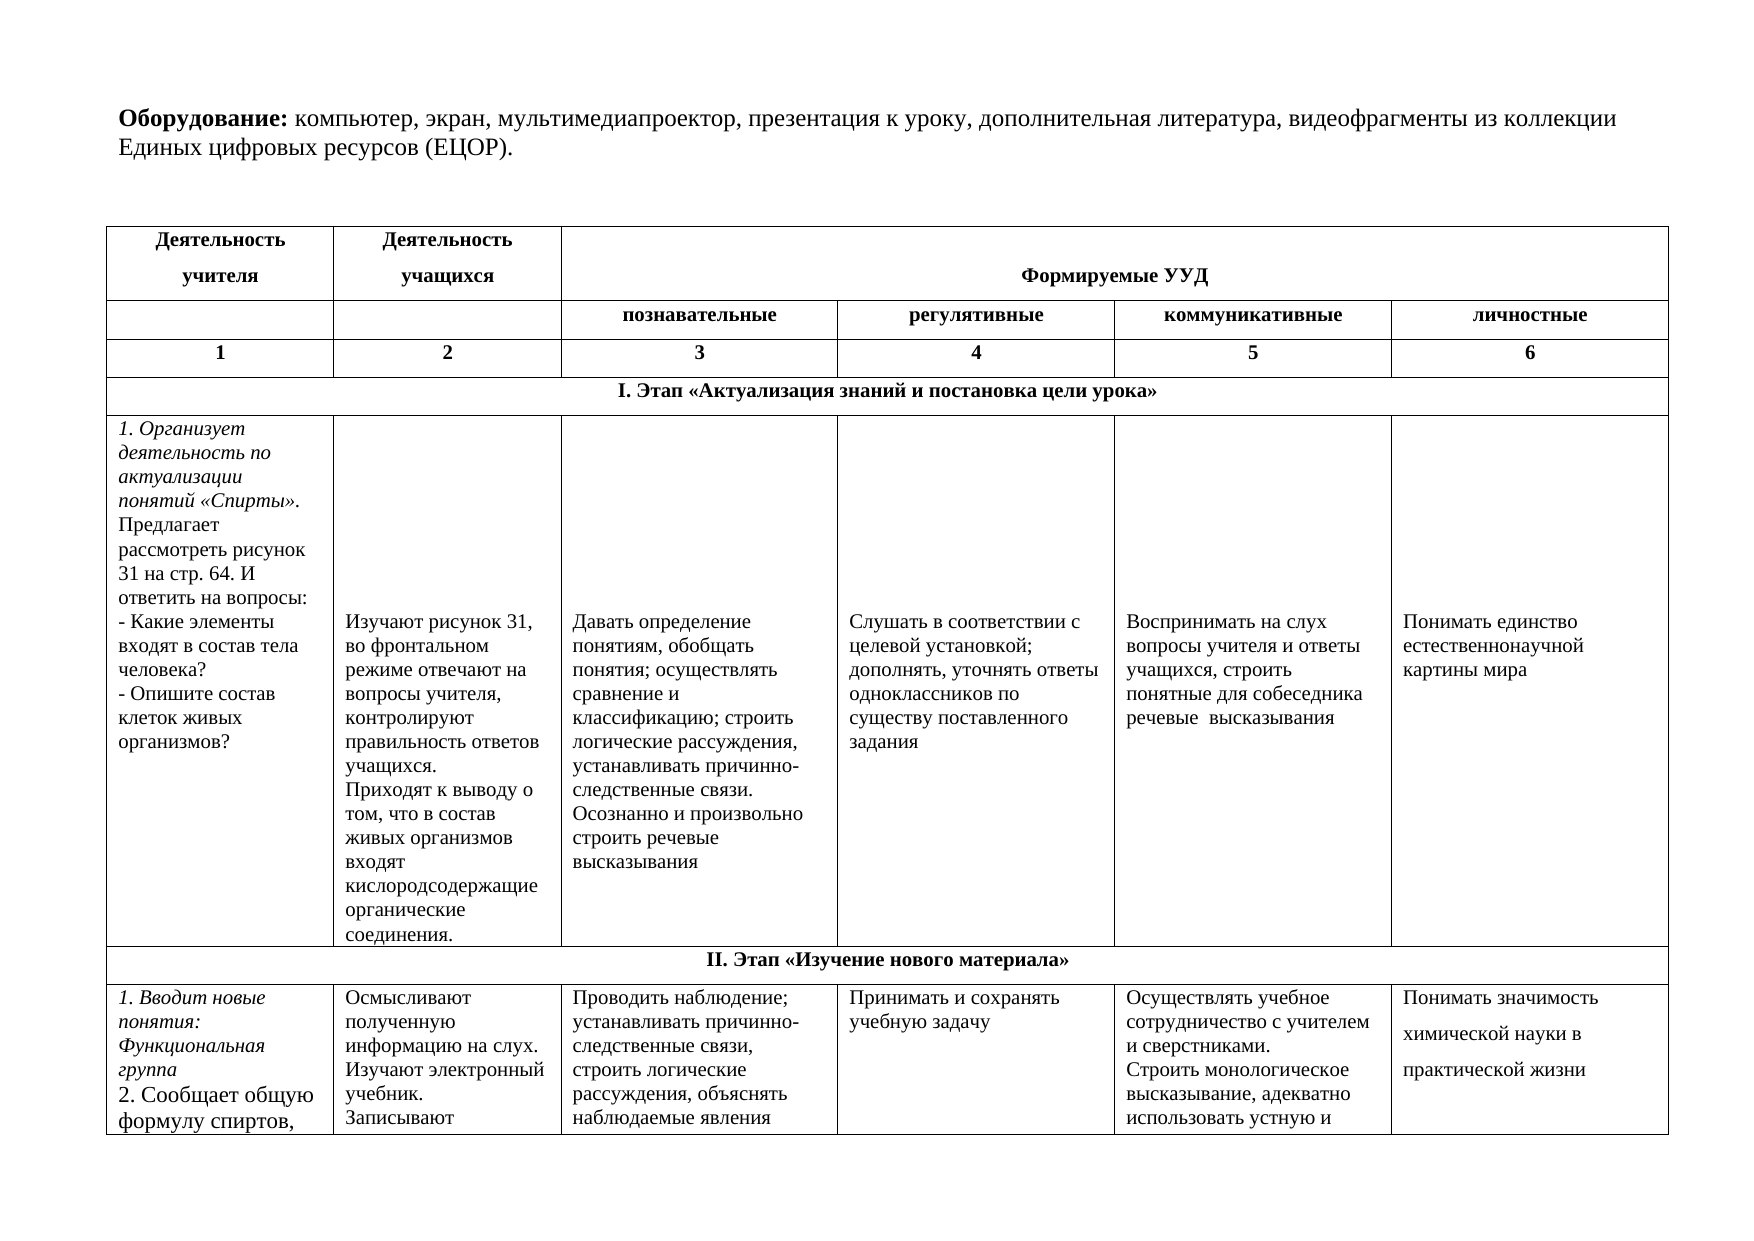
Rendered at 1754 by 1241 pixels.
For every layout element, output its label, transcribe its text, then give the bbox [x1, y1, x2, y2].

table_cell Понимать единство естественнонаучной картины мира [1392, 416, 1668, 946]
table_cell Давать определение понятиям, обобщать понятия; осуществлять сравнение и классификацию; строить логические рассуждения, устанавливать причинно-следственные связи. Осознанно и произвольно строить речевые высказывания [562, 416, 837, 946]
table_cell 6 [1392, 340, 1668, 377]
table_header Деятельность учащихся [334, 227, 561, 300]
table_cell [1115, 985, 1391, 1134]
table_cell 2 [334, 340, 561, 377]
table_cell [107, 985, 333, 1134]
table_cell 4 [838, 340, 1114, 377]
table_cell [562, 985, 837, 1134]
table_cell II. Этап «Изучение нового материала» [107, 947, 1668, 984]
table_cell регулятивные [838, 301, 1114, 339]
table_cell Слушать в соответствии с целевой установкой; дополнять, уточнять ответы одноклассников по существу поставленного задания [838, 416, 1114, 946]
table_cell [1392, 985, 1668, 1134]
table_cell 3 [562, 340, 837, 377]
table_header Формируемые УУД [562, 227, 1668, 300]
table_cell личностные [1392, 301, 1668, 339]
table_cell познавательные [562, 301, 837, 339]
table_cell коммуникативные [1115, 301, 1391, 339]
table_cell Воспринимать на слух вопросы учителя и ответы учащихся, строить понятные для собеседника речевые высказывания [1115, 416, 1391, 946]
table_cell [838, 985, 1114, 1134]
text Оборудование: компьютер, экран, мультимедиапроектор, презентация к уроку, дополнительная литература, видеофрагменты из коллекции Единых цифровых ресурсов (ЕЦОР). [118, 103, 1636, 161]
table_cell 1. Организует деятельность по актуализации понятий «Спирты». Предлагает рассмотреть рисунок 31 на стр. 64. И ответить на вопросы: - Какие элементы входят в состав тела человека? - Опишите состав клеток живых организмов? [107, 416, 333, 946]
table_cell [107, 301, 333, 339]
table_header Деятельность учителя [107, 227, 333, 300]
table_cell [334, 985, 561, 1134]
table_cell 5 [1115, 340, 1391, 377]
table_cell Изучают рисунок 31, во фронтальном режиме отвечают на вопросы учителя, контролируют правильность ответов учащихся. Приходят к выводу о том, что в состав живых организмов входят кислородсодержащие органические соединения. [334, 416, 561, 946]
table_cell [334, 301, 561, 339]
table_cell I. Этап «Актуализация знаний и постановка цели урока» [107, 378, 1668, 415]
table_cell 1 [107, 340, 333, 377]
